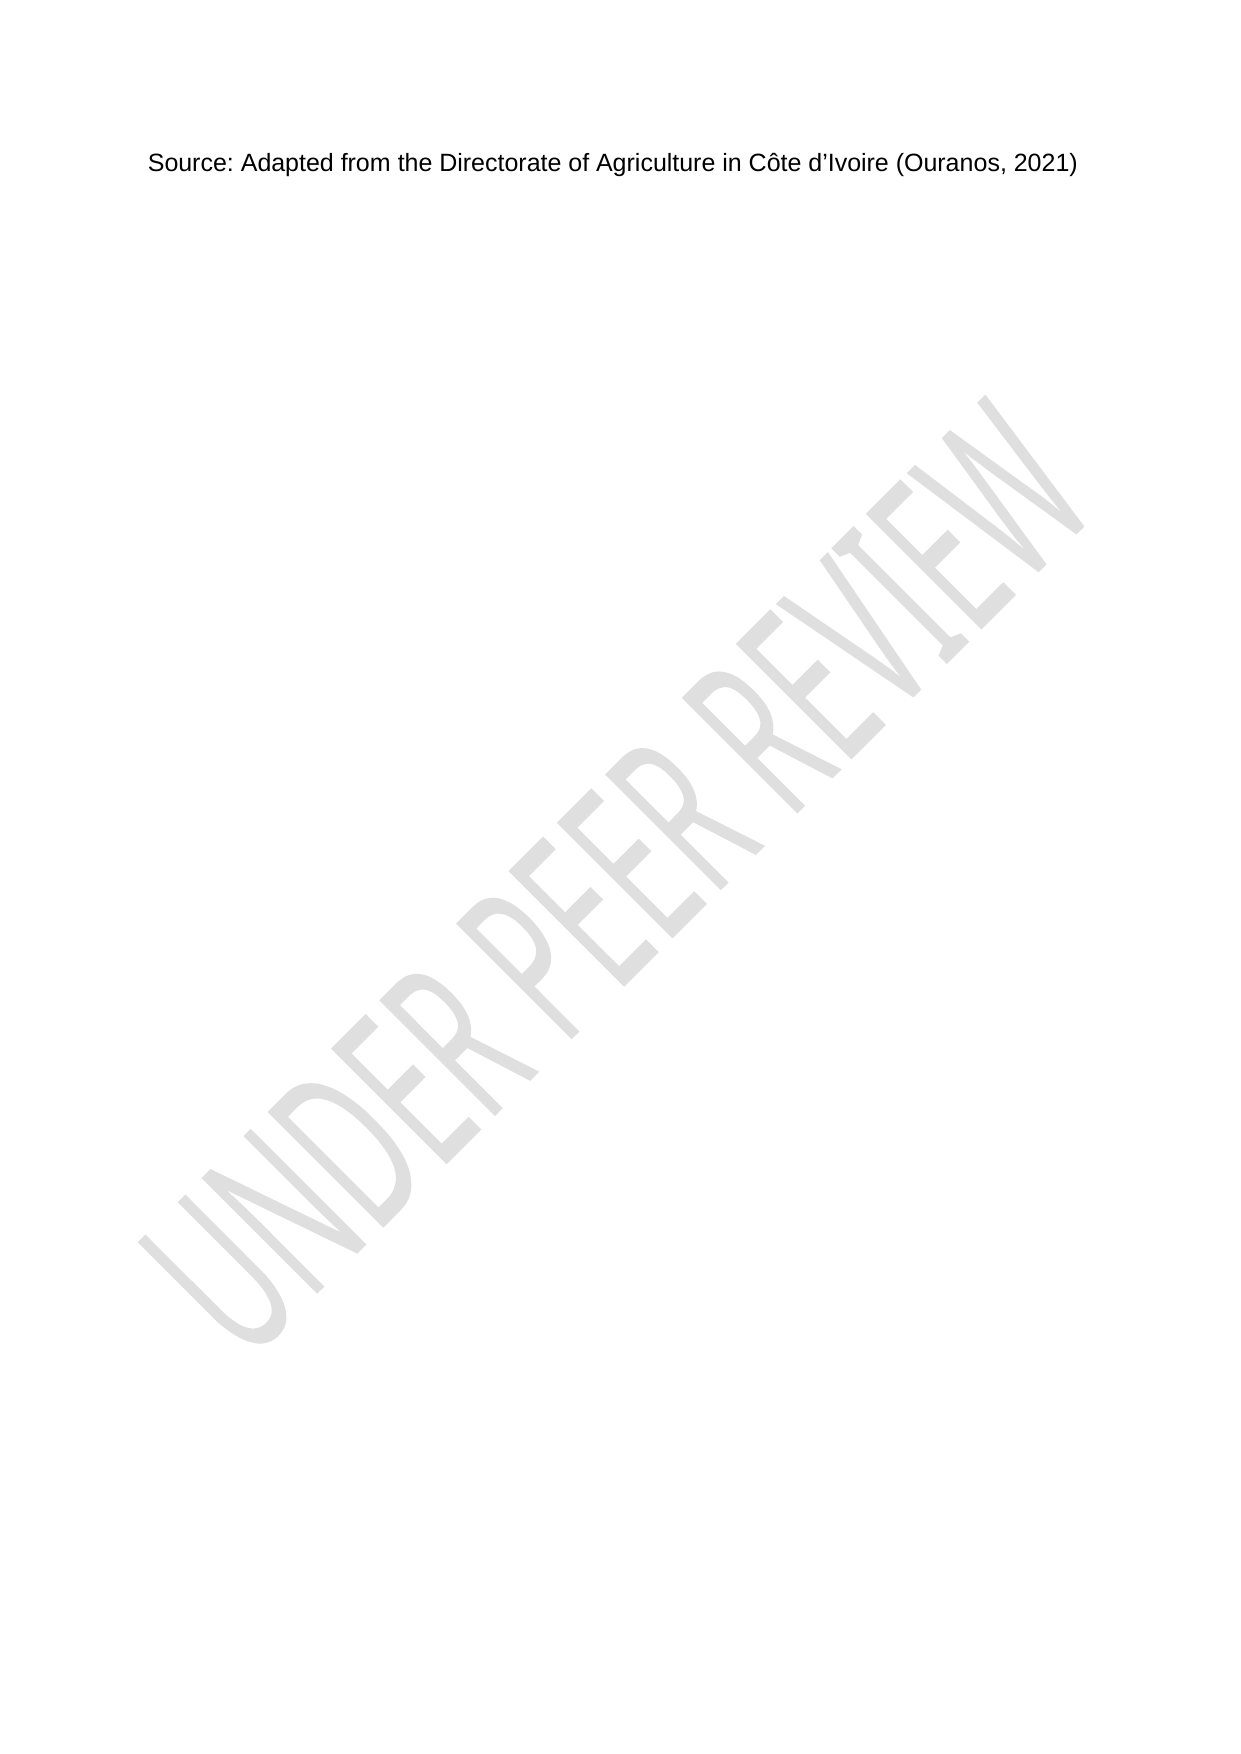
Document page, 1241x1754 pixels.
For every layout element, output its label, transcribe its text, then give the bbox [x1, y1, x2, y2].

text Source: Adapted from the Directorate of Agriculture in Côte d’Ivoire (Ouranos, 2021) [148, 148, 1093, 176]
